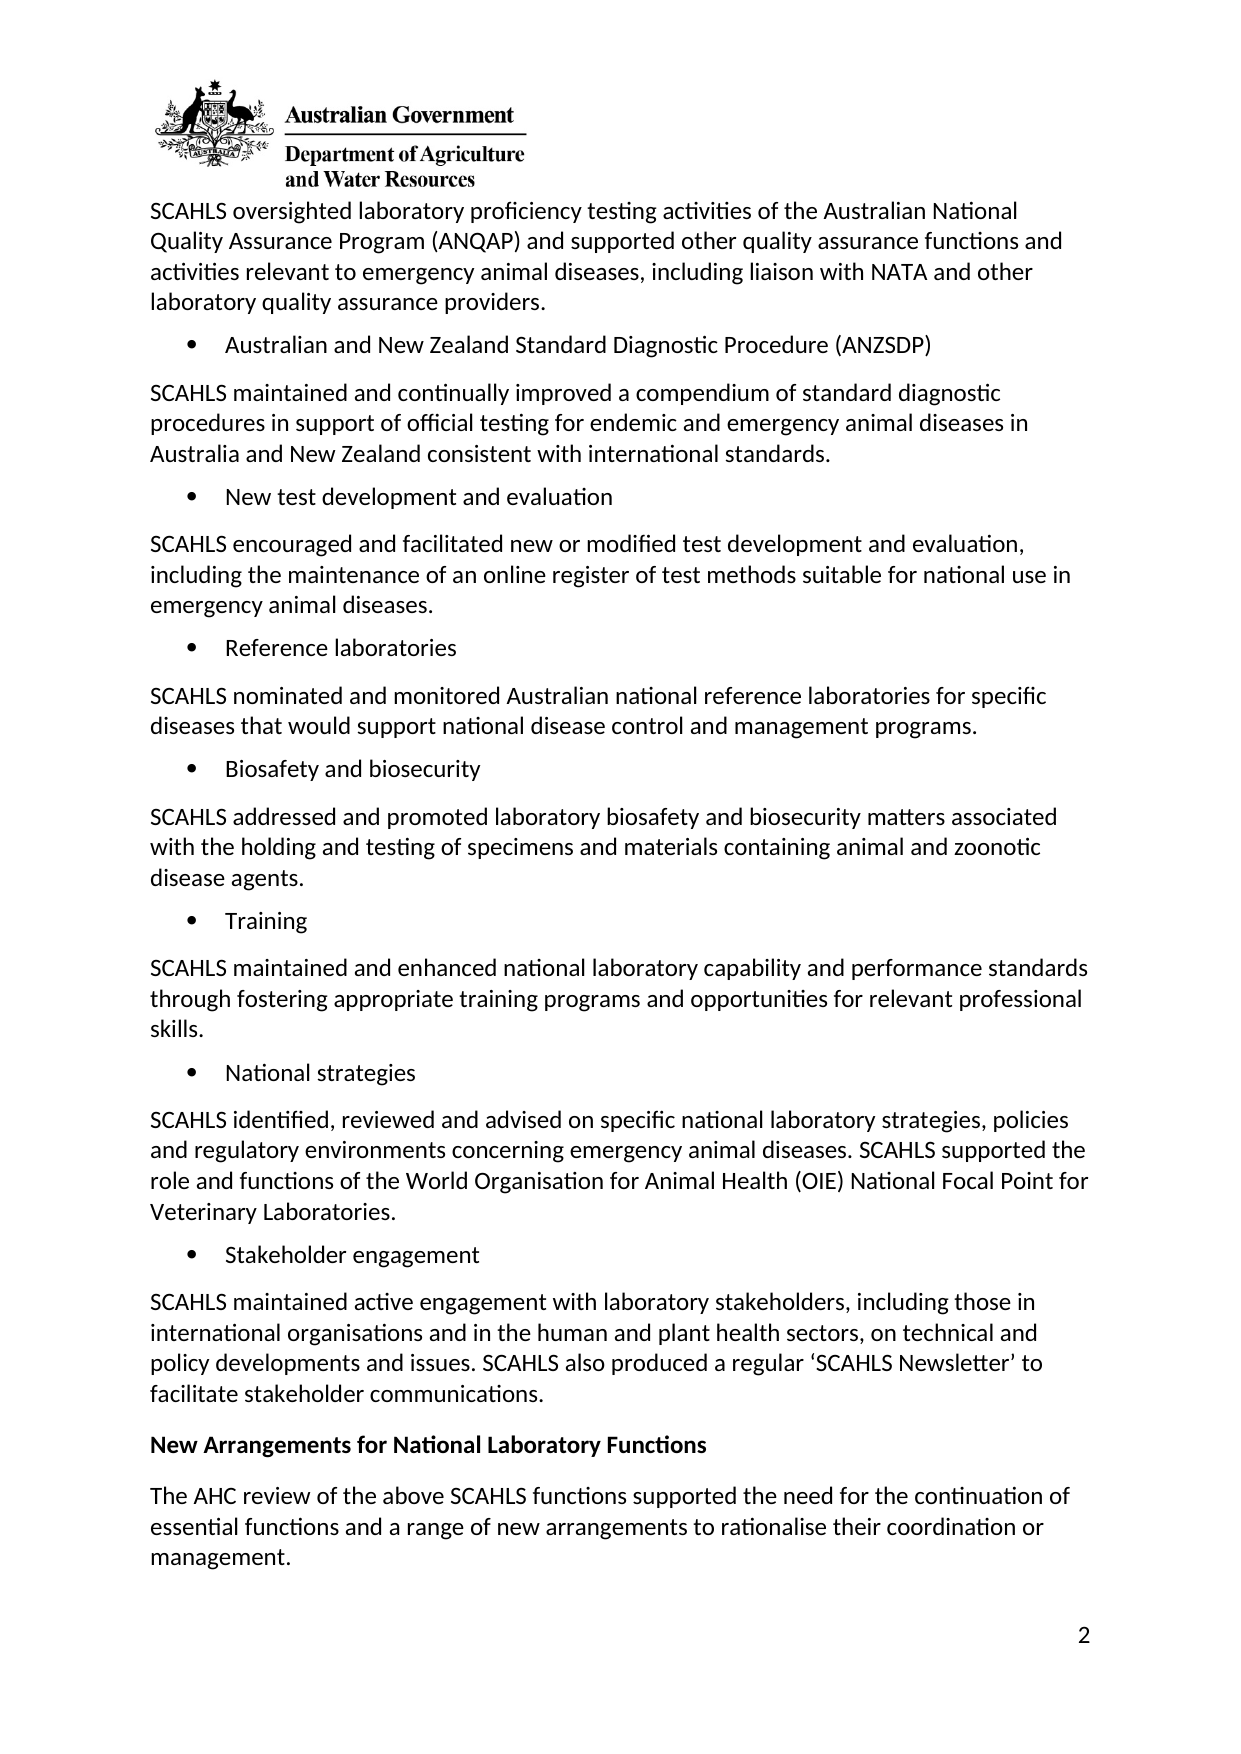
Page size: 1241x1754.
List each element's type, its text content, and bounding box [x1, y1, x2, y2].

list SCAHLS maintained and enhanced national laboratory capability and performance standards through fostering appropriate training programs and opportunities for relevant professional skills. [150, 953, 1090, 1044]
list Reference laboratories [187, 632, 1090, 663]
list SCAHLS maintained active engagement with laboratory stakeholders, including those in international organisations and in the human and plant health sectors, on technical and policy developments and issues. SCAHLS also produced a regular ‘SCAHLS Newsletter’ to facilitate stakeholder communications. [150, 1286, 1090, 1408]
list Biosafety and biosecurity [187, 753, 1090, 784]
list Training [187, 905, 1090, 936]
subtitle New Arrangements for National Laboratory Functions [150, 1429, 1090, 1460]
list SCAHLS encouraged and facilitated new or modified test development and evaluation, including the maintenance of an online register of test methods suitable for national use in emergency animal diseases. [150, 528, 1090, 620]
picture [150, 73, 530, 195]
list SCAHLS addressed and promoted laboratory biosafety and biosecurity matters associated with the holding and testing of specimens and materials containing animal and zoonotic disease agents. [150, 801, 1090, 893]
list SCAHLS oversighted laboratory proficiency testing activities of the Australian National Quality Assurance Program (ANQAP) and supported other quality assurance functions and activities relevant to emergency animal diseases, including liaison with NATA and other laboratory quality assurance providers. [150, 195, 1090, 317]
list National strategies [187, 1057, 1090, 1087]
list SCAHLS identified, reviewed and advised on specific national laboratory strategies, policies and regulatory environments concerning emergency animal diseases. SCAHLS supported the role and functions of the World Organisation for Animal Health (OIE) National Focal Point for Veterinary Laboratories. [150, 1104, 1090, 1226]
list SCAHLS nominated and monitored Australian national reference laboratories for specific diseases that would support national disease control and management programs. [150, 680, 1090, 741]
list New test development and evaluation [187, 481, 1090, 511]
list Stakeholder engagement [187, 1239, 1090, 1269]
list Australian and New Zealand Standard Diagnostic Procedure (ANZSDP) [187, 329, 1090, 360]
list SCAHLS maintained and continually improved a compendium of standard diagnostic procedures in support of official testing for endemic and emergency animal diseases in Australia and New Zealand consistent with international standards. [150, 377, 1090, 468]
text The AHC review of the above SCAHLS functions supported the need for the continuation of essential functions and a range of new arrangements to rationalise their coordination or management. [150, 1481, 1090, 1572]
